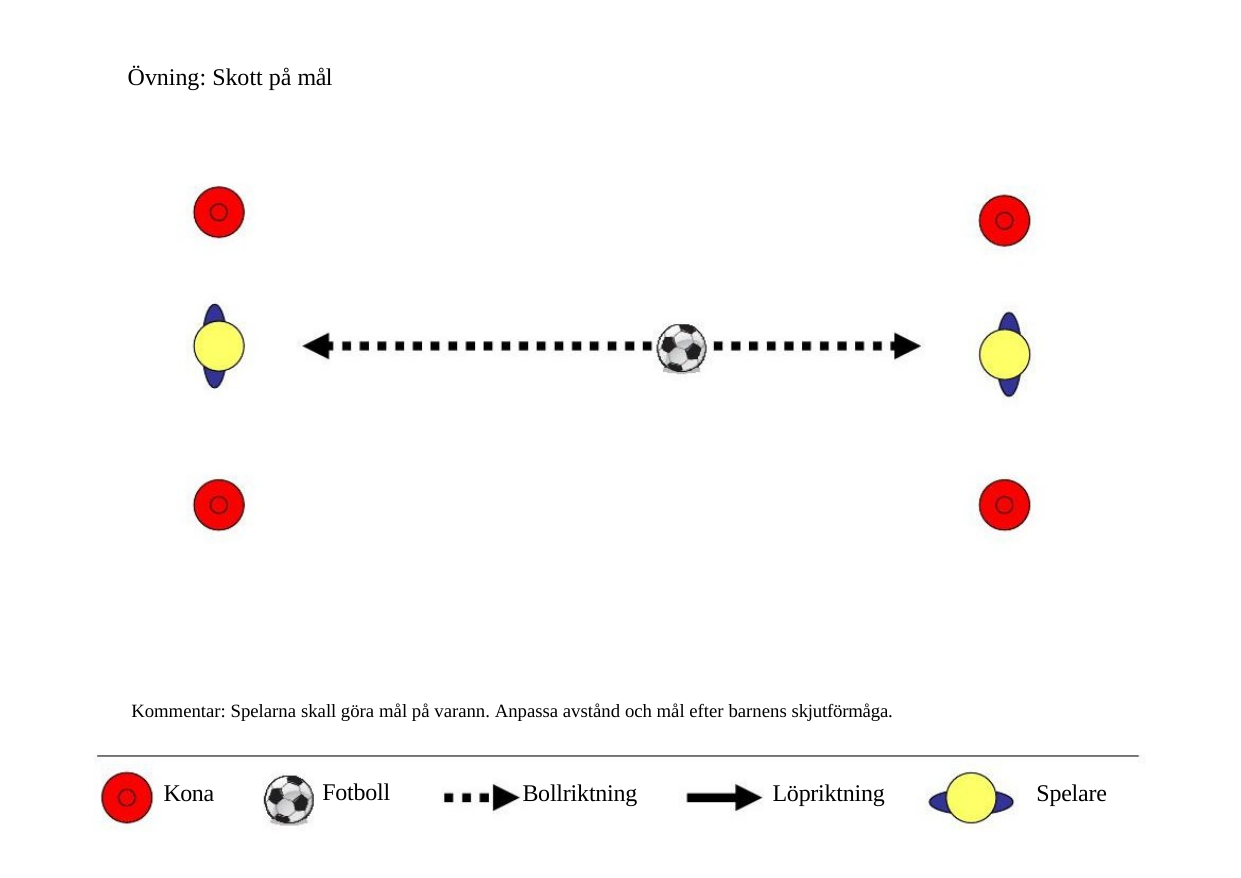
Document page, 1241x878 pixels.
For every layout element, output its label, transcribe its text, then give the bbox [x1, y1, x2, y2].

picture [93, 183, 1146, 833]
subtitle Kona Fotboll Bollriktning Löpriktning Spelare [163, 777, 1122, 806]
text Kommentar: Spelarna skall göra mål på varann. Anpassa avstånd och mål efter barnens skjutförmåga. [131, 700, 1122, 722]
